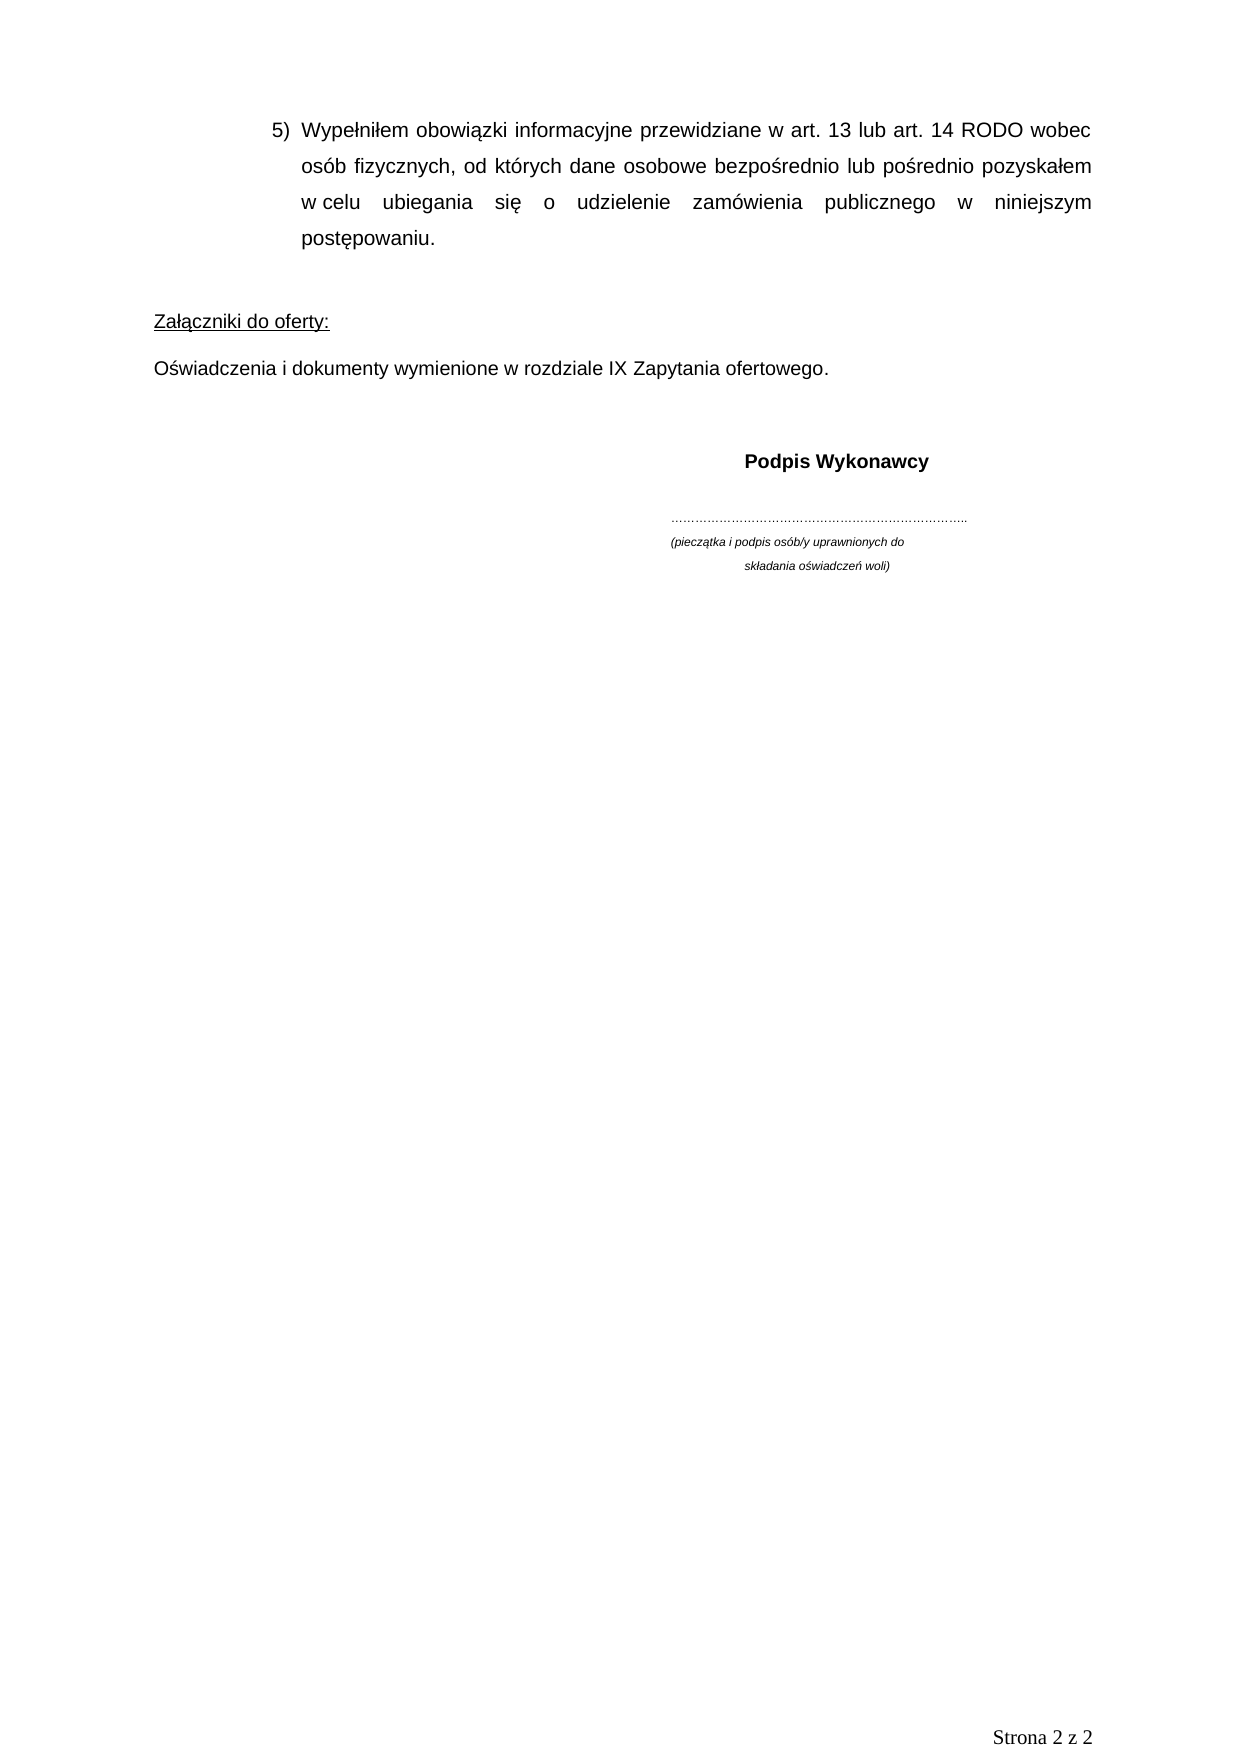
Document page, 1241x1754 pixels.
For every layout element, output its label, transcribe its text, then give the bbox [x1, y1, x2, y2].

text Podpis Wykonawcy [153, 450, 1093, 473]
text Oświadczenia i dokumenty wymienione w rozdziale IX Zapytania ofertowego. [153, 357, 1093, 379]
text (pieczątka i podpis osób/y uprawnionych do [670, 525, 1093, 549]
text składania oświadczeń woli) [227, 549, 1093, 573]
text Załączniki do oferty: [153, 310, 1093, 333]
list Wypełniłem obowiązki informacyjne przewidziane w art. 13 lub art. 14 RODO wobec osób fizycznych, od których dane osobowe bezpośrednio lub pośrednio pozyskałem w celu ubiegania się o udzielenie zamówienia publicznego w niniejszym postępowaniu. [272, 118, 1093, 250]
text ……………………………………………………………….. [227, 501, 1093, 525]
